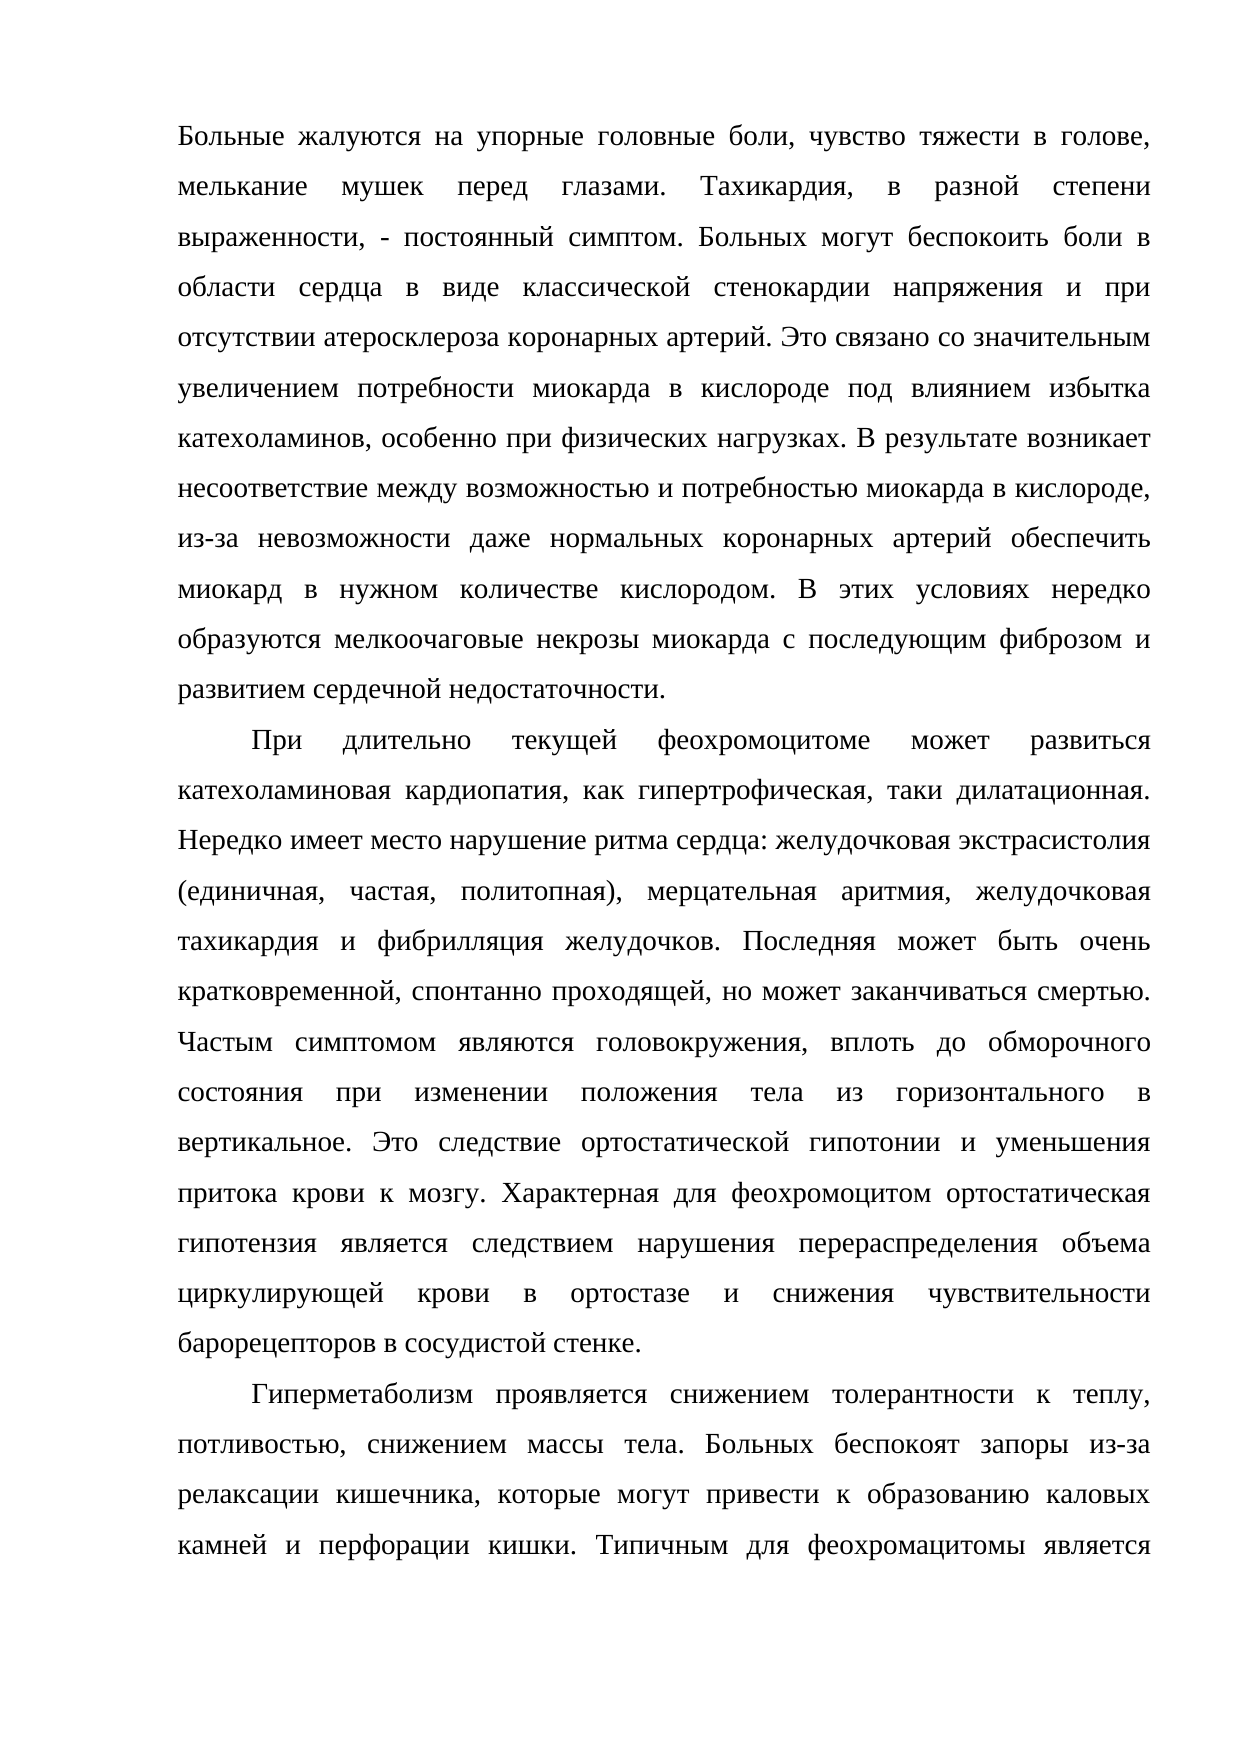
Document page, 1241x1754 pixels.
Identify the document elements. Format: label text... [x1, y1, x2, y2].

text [177, 1376, 1152, 1560]
text При длительно текущей феохромоцитоме может развиться катехоламиновая кардиопатия, как гипертрофическая, таки дилатационная. Нередко имеет место нарушение ритма сердца: желудочковая экстрасистолия (единичная, частая, политопная), мерцательная аритмия, желудочковая тахикардия и фибрилляция желудочков. Последняя может быть очень кратковременной, спонтанно проходящей, но может заканчиваться смертью. Частым симптомом являются головокружения, вплоть до обморочного состояния при изменении положения тела из горизонтального в вертикальное. Это следствие ортостатической гипотонии и уменьшения притока крови к мозгу. Характерная для феохромоцитом ортостатическая гипотензия является следствием нарушения перераспределения объема циркулирующей крови в ортостазе и снижения чувствительности барорецепторов в сосудистой стенке. [177, 722, 1152, 1359]
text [177, 118, 1152, 705]
